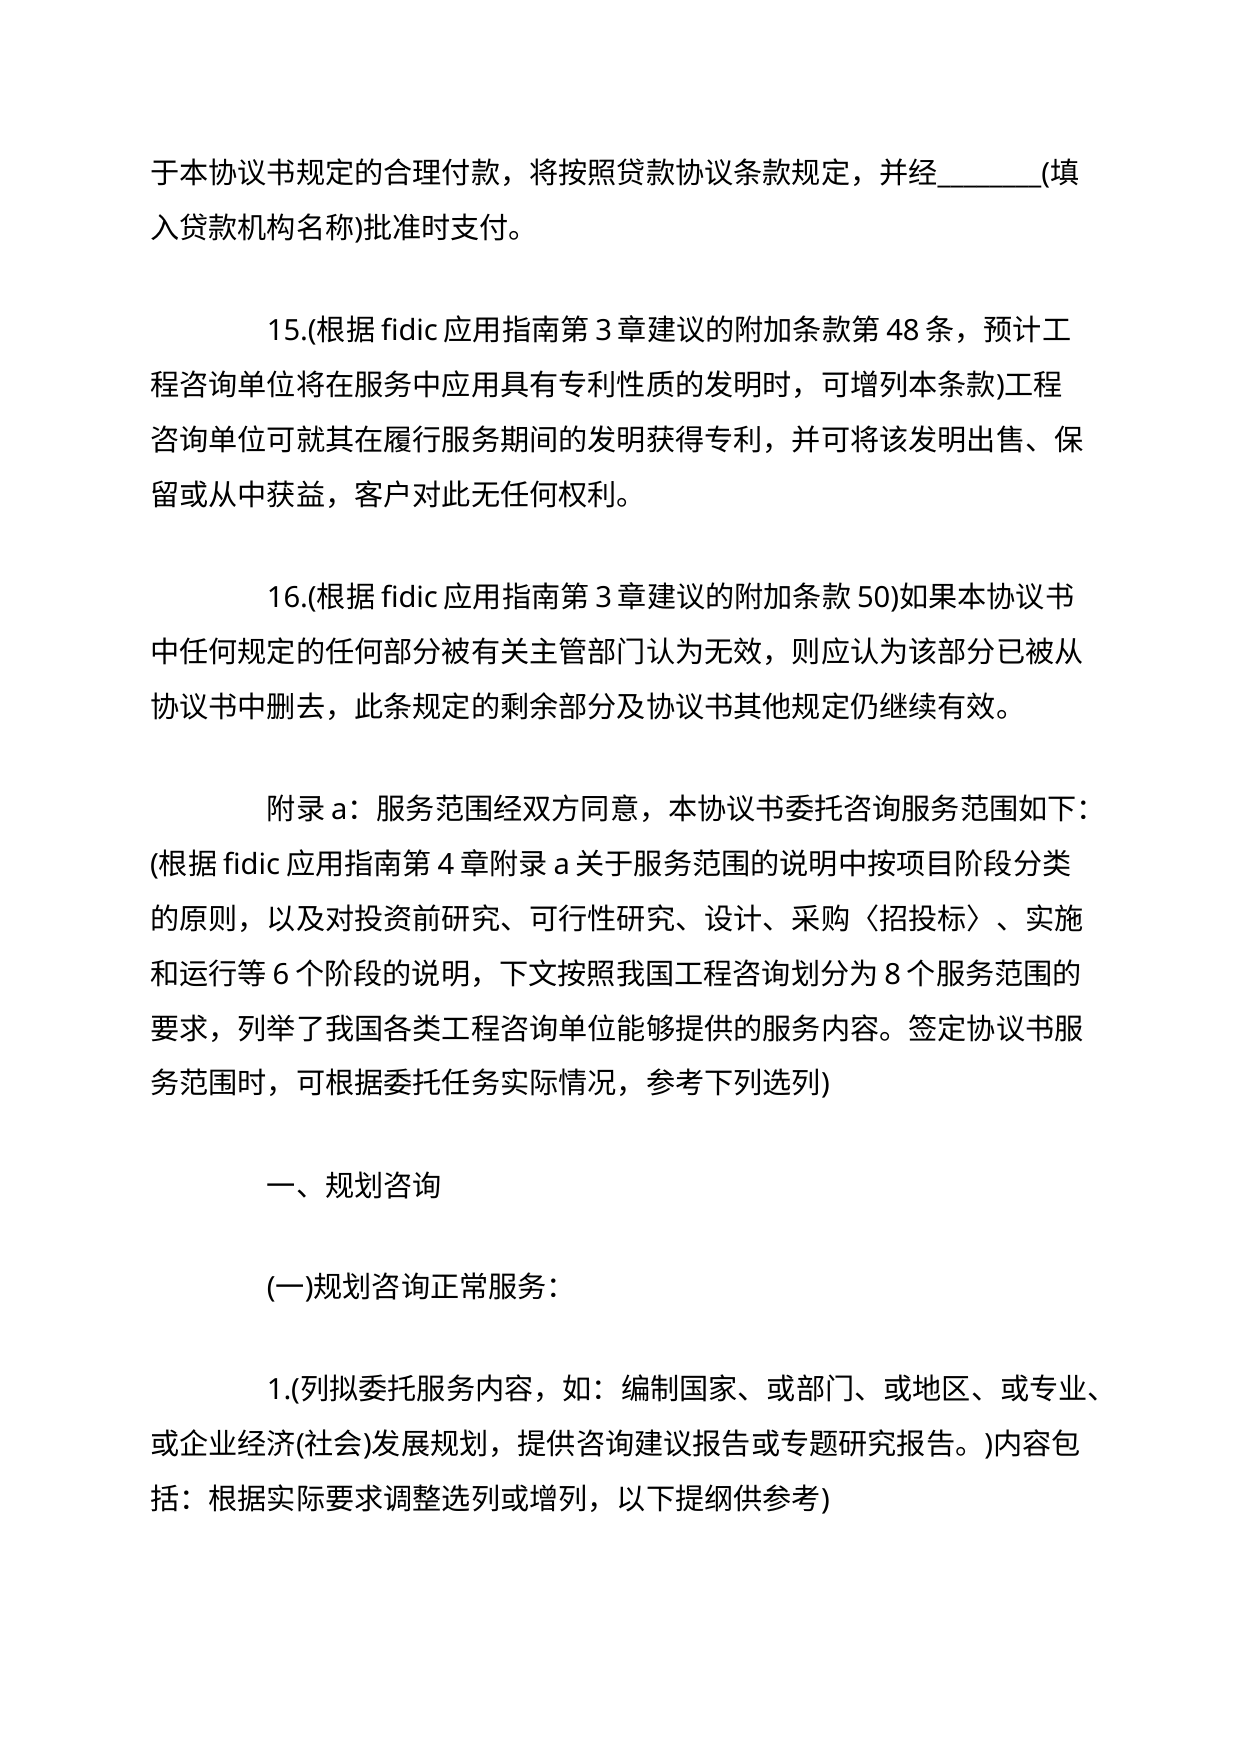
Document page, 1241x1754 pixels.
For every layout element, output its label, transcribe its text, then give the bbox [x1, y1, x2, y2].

text 15.(根据fidic应用指南第3章建议的附加条款第48条，预计工程咨询单位将在服务中应用具有专利性质的发明时，可增列本条款)工程咨询单位可就其在履行服务期间的发明获得专利，并可将该发明出售、保留或从中获益，客户对此无任何权利。 [150, 307, 1090, 514]
text 一、规划咨询 [150, 1162, 1090, 1204]
text 1.(列拟委托服务内容，如：编制国家、或部门、或地区、或专业、或企业经济(社会)发展规划，提供咨询建议报告或专题研究报告。)内容包括：根据实际要求调整选列或增列，以下提纲供参考) [150, 1366, 1090, 1518]
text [150, 150, 1090, 247]
text 16.(根据fidic应用指南第3章建议的附加条款50)如果本协议书中任何规定的任何部分被有关主管部门认为无效，则应认为该部分已被从协议书中删去，此条规定的剩余部分及协议书其他规定仍继续有效。 [150, 574, 1090, 726]
text 附录a：服务范围经双方同意，本协议书委托咨询服务范围如下：(根据fidic应用指南第4章附录a关于服务范围的说明中按项目阶段分类的原则，以及对投资前研究、可行性研究、设计、采购〈招投标〉、实施和运行等6个阶段的说明，下文按照我国工程咨询划分为8个服务范围的要求，列举了我国各类工程咨询单位能够提供的服务内容。签定协议书服务范围时，可根据委托任务实际情况，参考下列选列) [150, 785, 1090, 1102]
text (一)规划咨询正常服务： [150, 1264, 1090, 1306]
